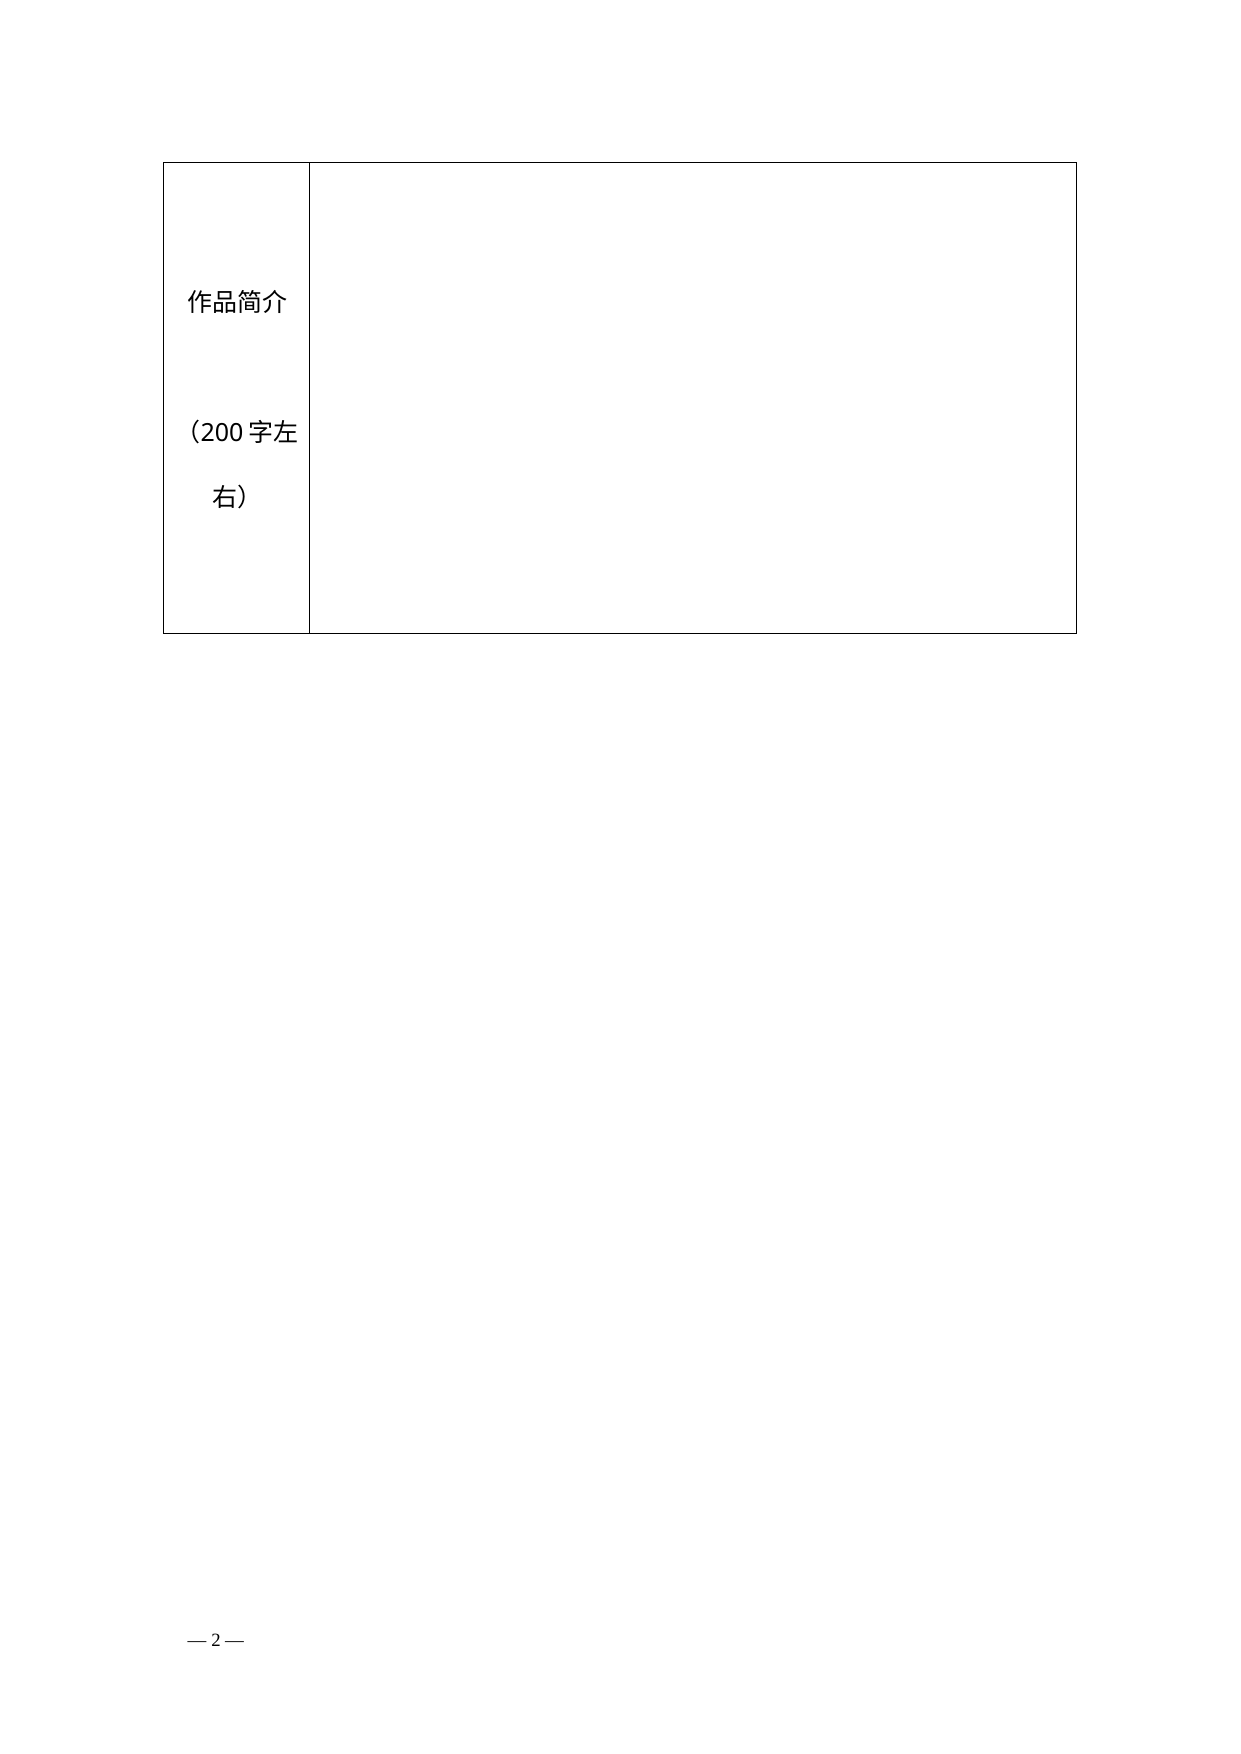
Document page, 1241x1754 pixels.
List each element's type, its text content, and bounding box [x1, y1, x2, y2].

table_cell [310, 163, 1076, 633]
table_cell 作品简介 （200字左右） [164, 163, 309, 633]
